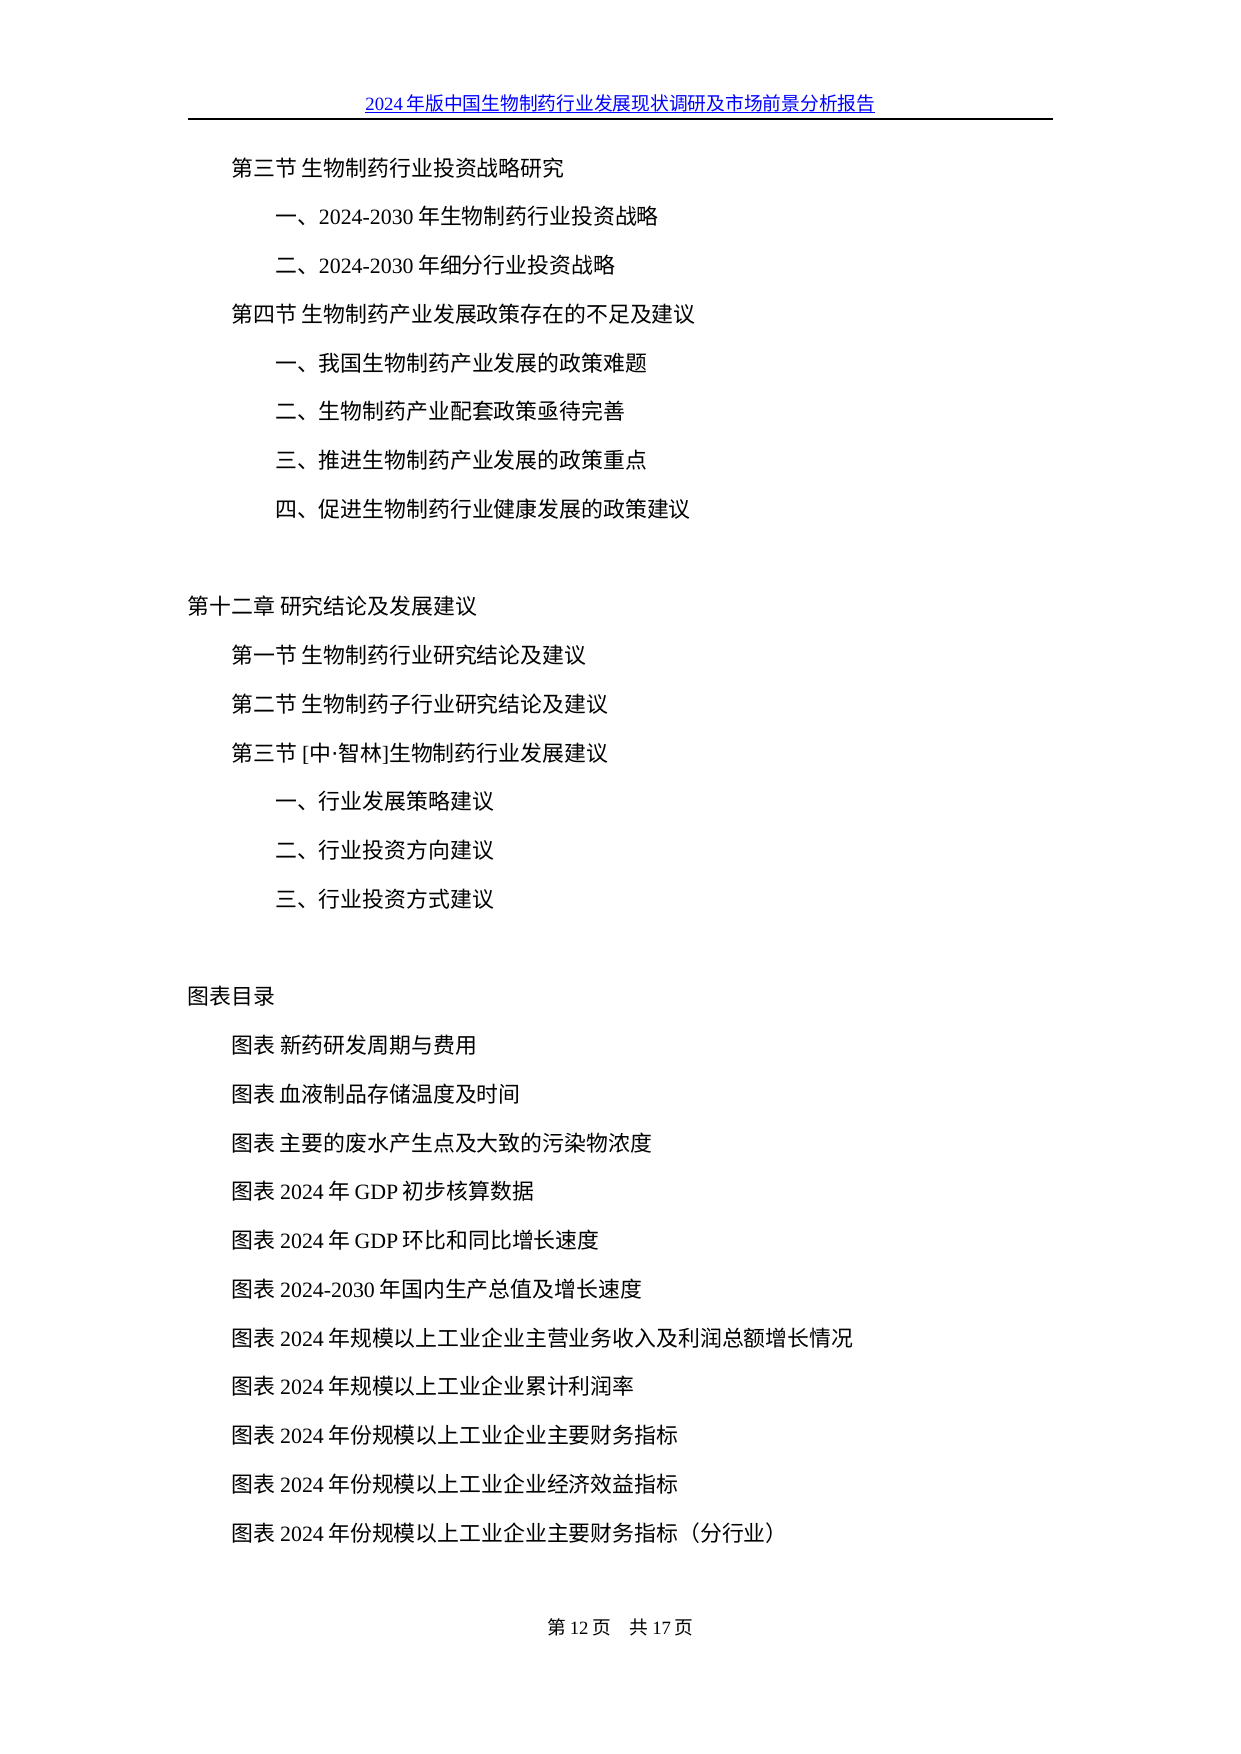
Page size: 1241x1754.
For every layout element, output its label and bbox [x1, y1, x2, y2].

text [187, 150, 1053, 1548]
